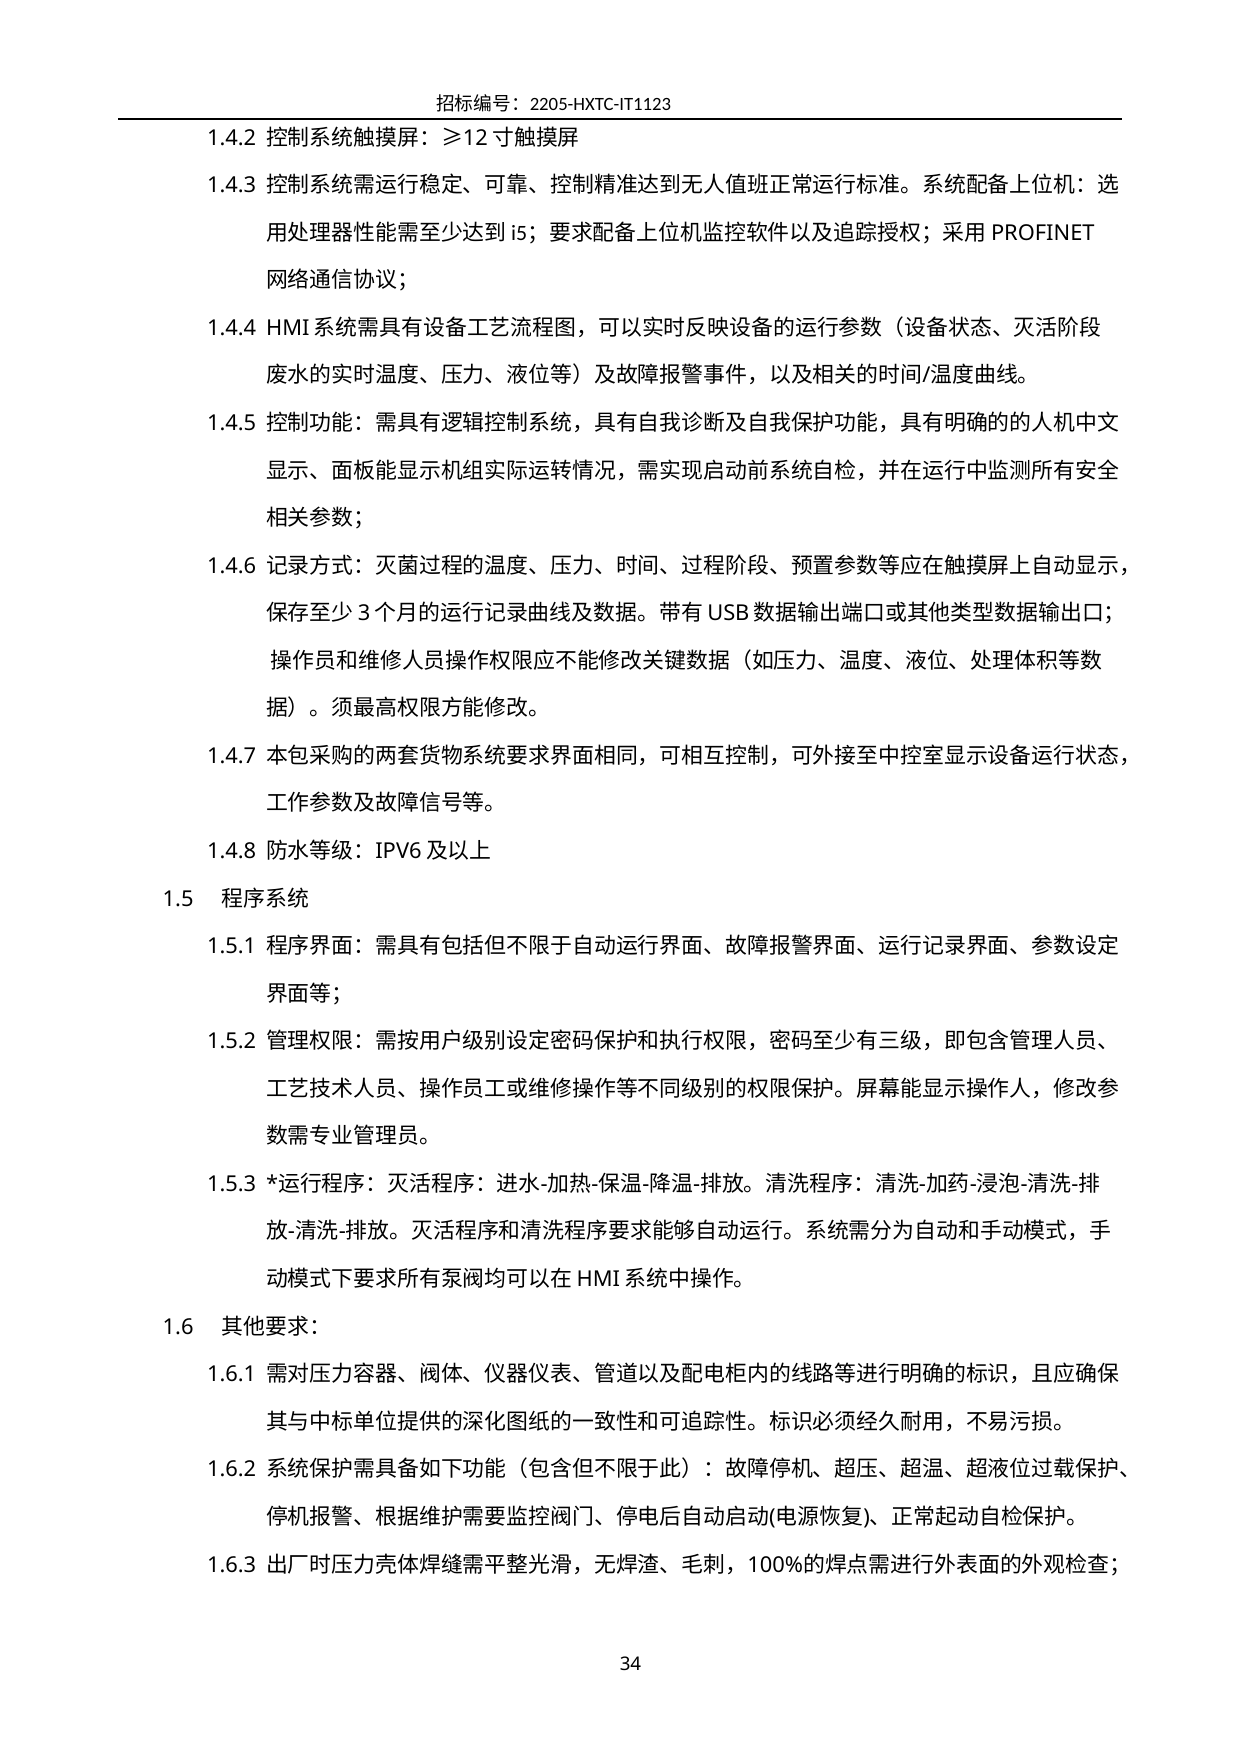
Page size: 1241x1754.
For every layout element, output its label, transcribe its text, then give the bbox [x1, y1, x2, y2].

list 控制系统需运行稳定、可靠、控制精准达到无人值班正常运行标准。系统配备上位机：选用处理器性能需至少达到i5；要求配备上位机监控软件以及追踪授权；采用PROFINET 网络通信协议； [207, 167, 1122, 294]
list 控制系统触摸屏：≥12寸触摸屏 [207, 120, 1122, 151]
list 防水等级：IPV6及以上 [207, 833, 1122, 865]
list 需对压力容器、阀体、仪器仪表、管道以及配电柜内的线路等进行明确的标识，且应确保其与中标单位提供的深化图纸的一致性和可追踪性。标识必须经久耐用，不易污损。 [207, 1356, 1122, 1436]
list 程序界面：需具有包括但不限于自动运行界面、故障报警界面、运行记录界面、参数设定界面等； [207, 928, 1122, 1007]
list 本包采购的两套货物系统要求界面相同，可相互控制，可外接至中控室显示设备运行状态，工作参数及故障信号等。 [207, 738, 1122, 817]
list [207, 1547, 1122, 1578]
list 系统保护需具备如下功能（包含但不限于此）：故障停机、超压、超温、超液位过载保护、停机报警、根据维护需要监控阀门、停电后自动启动(电源恢复)、正常起动自检保护。 [207, 1451, 1122, 1531]
list 其他要求： [162, 1309, 1122, 1340]
list 管理权限：需按用户级别设定密码保护和执行权限，密码至少有三级，即包含管理人员、工艺技术人员、操作员工或维修操作等不同级别的权限保护。屏幕能显示操作人，修改参数需专业管理员。 [207, 1023, 1122, 1150]
list HMI系统需具有设备工艺流程图，可以实时反映设备的运行参数（设备状态、灭活阶段废水的实时温度、压力、液位等）及故障报警事件，以及相关的时间/温度曲线。 [207, 310, 1122, 389]
list 控制功能：需具有逻辑控制系统，具有自我诊断及自我保护功能，具有明确的的人机中文显示、面板能显示机组实际运转情况，需实现启动前系统自检，并在运行中监测所有安全相关参数； [207, 405, 1122, 532]
list *运行程序：灭活程序：进水-加热-保温-降温-排放。清洗程序：清洗-加药-浸泡-清洗-排放-清洗-排放。灭活程序和清洗程序要求能够自动运行。系统需分为自动和手动模式，手动模式下要求所有泵阀均可以在HMI系统中操作。 [207, 1166, 1122, 1293]
list 程序系统 [162, 881, 1122, 912]
list 记录方式：灭菌过程的温度、压力、时间、过程阶段、预置参数等应在触摸屏上自动显示，保存至少3个月的运行记录曲线及数据。带有USB数据输出端口或其他类型数据输出口； 操作员和维修人员操作权限应不能修改关键数据（如压力、温度、液位、处理体积等数据）。须最高权限方能修改。 [207, 548, 1122, 722]
